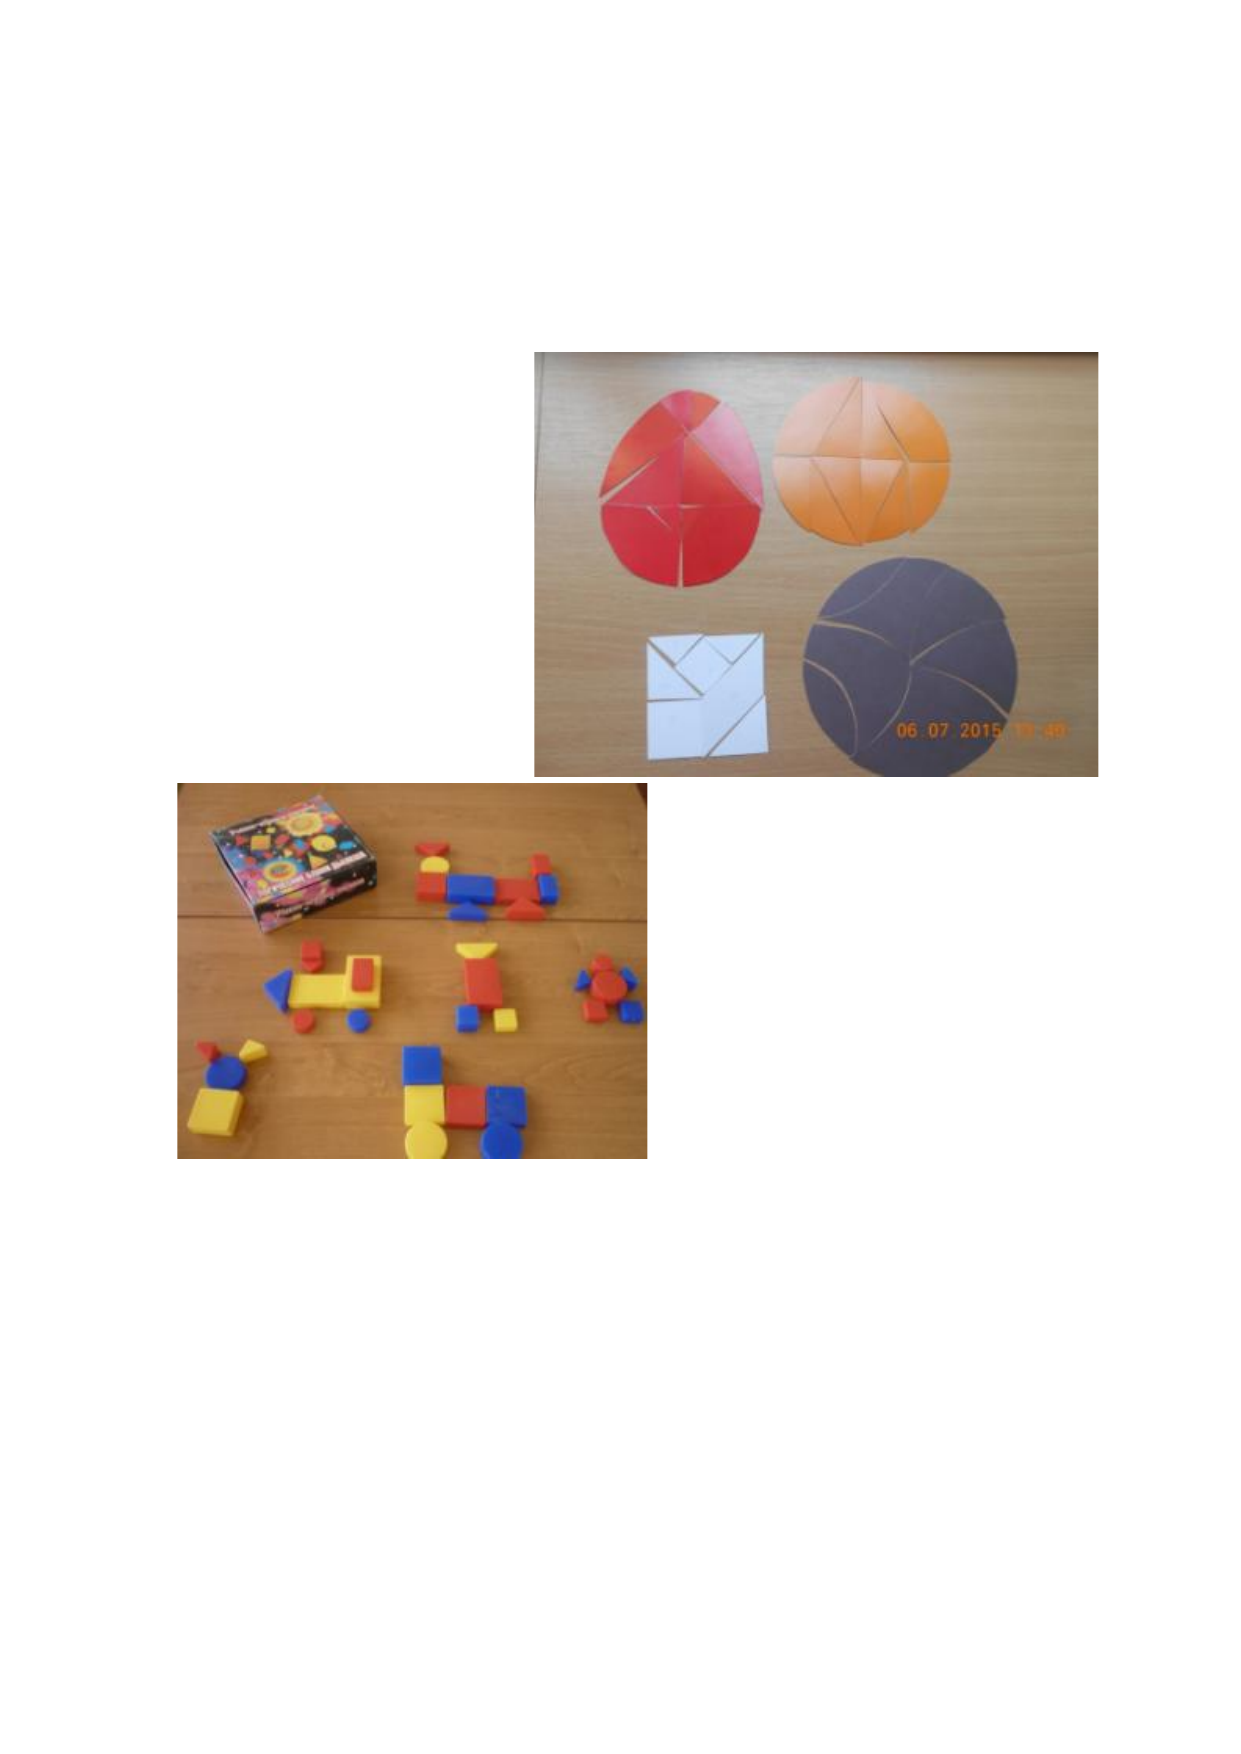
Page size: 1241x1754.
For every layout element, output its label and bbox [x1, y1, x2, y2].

picture [534, 352, 1099, 777]
picture [177, 783, 648, 1159]
